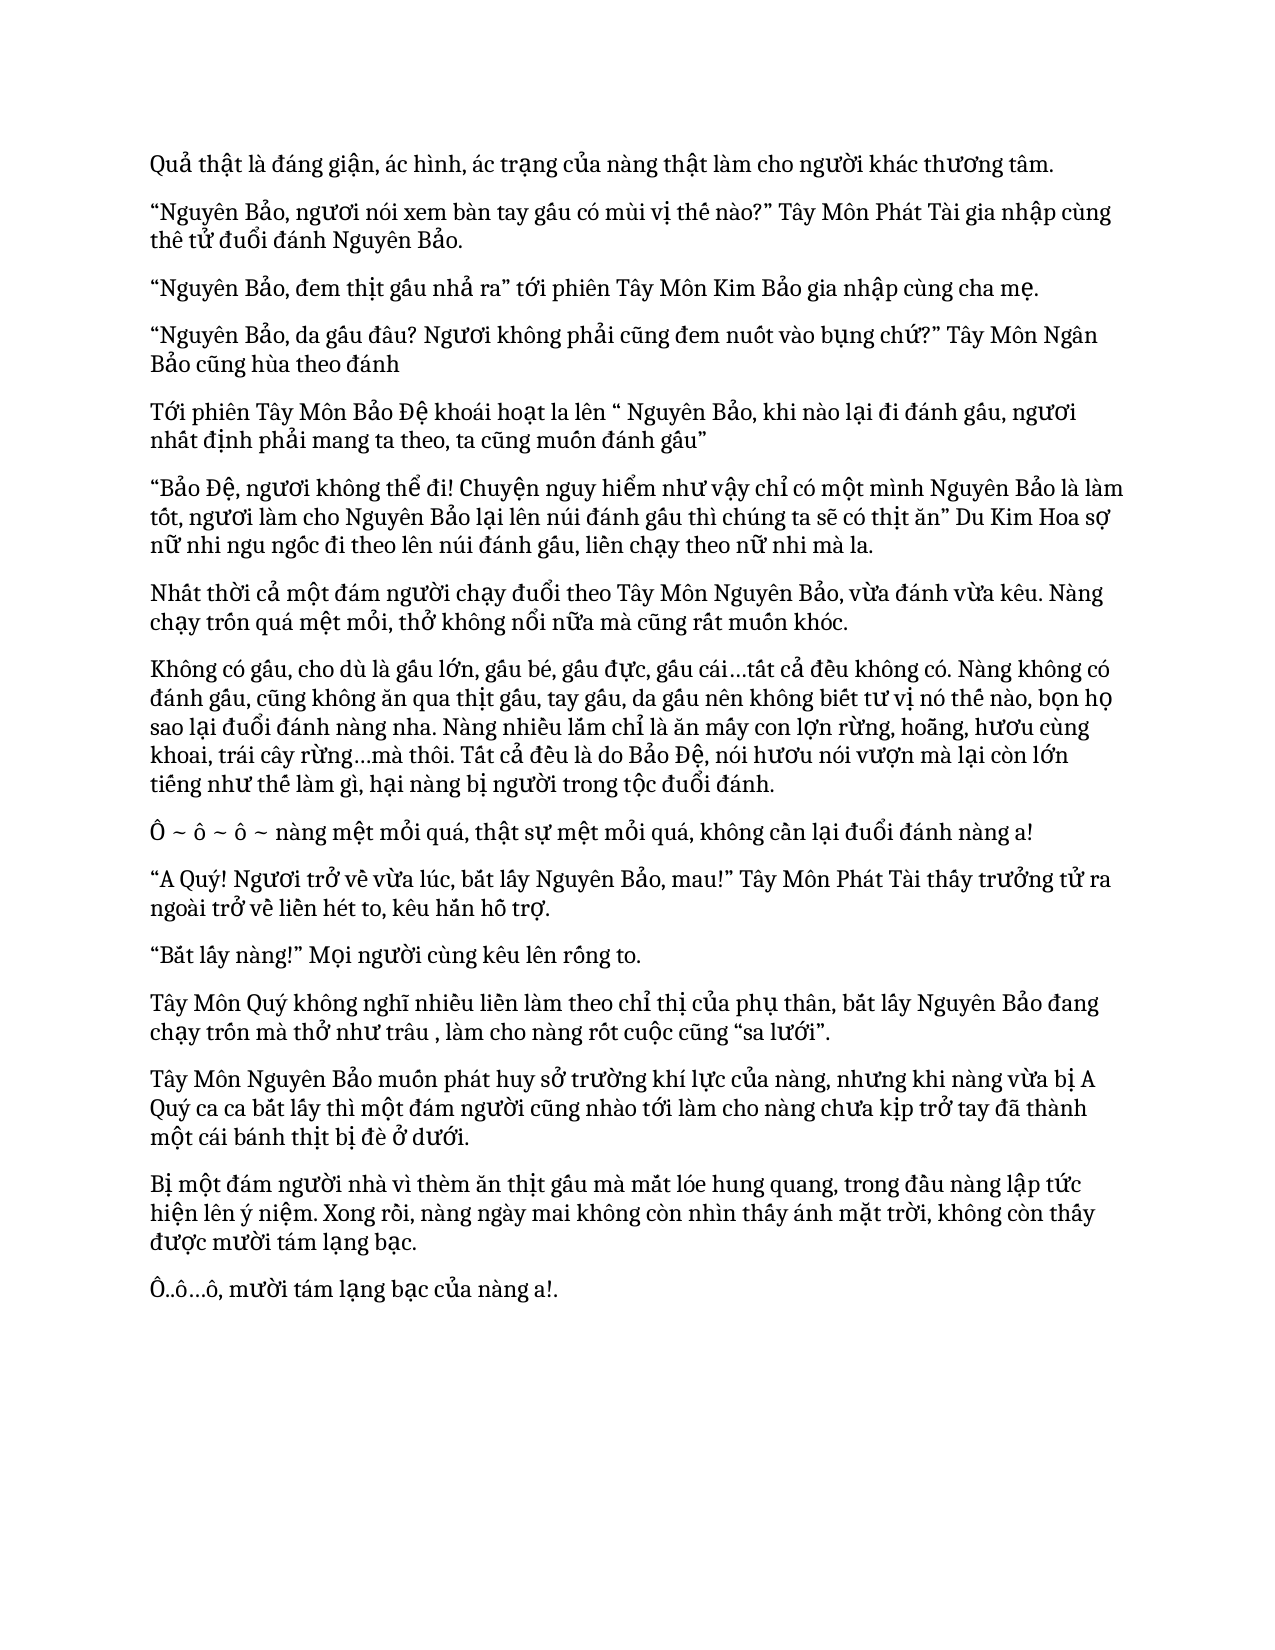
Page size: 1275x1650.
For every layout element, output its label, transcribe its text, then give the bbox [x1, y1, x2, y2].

text “Bắt lấy nàng!” Mọi người cùng kêu lên rống to. [150, 941, 1125, 970]
text Nhất thời cả một đám người chạy đuổi theo Tây Môn Nguyên Bảo, vừa đánh vừa kêu. Nàng chạy trốn quá mệt mỏi, thở không nổi nữa mà cũng rất muốn khóc. [150, 579, 1125, 636]
text Tây Môn Quý không nghĩ nhiều liền làm theo chỉ thị của phụ thân, bắt lấy Nguyên Bảo đang chạy trốn mà thở như trâu , làm cho nàng rốt cuộc cũng “sa lưới”. [150, 989, 1125, 1046]
text Quả thật là đáng giận, ác hình, ác trạng của nàng thật làm cho người khác thương tâm. [150, 150, 1125, 179]
text “Bảo Đệ, ngươi không thể đi! Chuyện nguy hiểm như vậy chỉ có một mình Nguyên Bảo là làm tốt, ngươi làm cho Nguyên Bảo lại lên núi đánh gấu thì chúng ta sẽ có thịt ăn” Du Kim Hoa sợ nữ nhi ngu ngốc đi theo lên núi đánh gấu, liền chạy theo nữ nhi mà la. [150, 474, 1125, 560]
text “Nguyên Bảo, da gấu đâu? Ngươi không phải cũng đem nuốt vào bụng chứ?” Tây Môn Ngân Bảo cũng hùa theo đánh [150, 321, 1125, 379]
text Ô ~ ô ~ ô ~ nàng mệt mỏi quá, thật sự mệt mỏi quá, không cần lại đuổi đánh nàng a! [150, 817, 1125, 846]
text “Nguyên Bảo, đem thịt gấu nhả ra” tới phiên Tây Môn Kim Bảo gia nhập cùng cha mẹ. [150, 274, 1125, 302]
text Tới phiên Tây Môn Bảo Đệ khoái hoạt la lên “ Nguyên Bảo, khi nào lại đi đánh gấu, ngươi nhất định phải mang ta theo, ta cũng muốn đánh gấu” [150, 397, 1125, 455]
text Bị một đám người nhà vì thèm ăn thịt gấu mà mắt lóe hung quang, trong đầu nàng lập tức hiện lên ý niệm. Xong rồi, nàng ngày mai không còn nhìn thấy ánh mặt trời, không còn thấy được mười tám lạng bạc. [150, 1170, 1125, 1256]
text Ô..ô…ô, mười tám lạng bạc của nàng a!. [150, 1275, 1125, 1304]
text “Nguyên Bảo, ngươi nói xem bàn tay gấu có mùi vị thế nào?” Tây Môn Phát Tài gia nhập cùng thê tử đuổi đánh Nguyên Bảo. [150, 197, 1125, 255]
text Tây Môn Nguyên Bảo muốn phát huy sở trường khí lực của nàng, nhưng khi nàng vừa bị A Quý ca ca bắt lấy thì một đám người cũng nhào tới làm cho nàng chưa kịp trở tay đã thành một cái bánh thịt bị đè ở dưới. [150, 1065, 1125, 1151]
text “A Quý! Ngươi trở về vừa lúc, bắt lấy Nguyên Bảo, mau!” Tây Môn Phát Tài thấy trưởng tử ra ngoài trở về liền hét to, kêu hắn hỗ trợ. [150, 865, 1125, 922]
text Không có gấu, cho dù là gấu lớn, gấu bé, gấu đực, gấu cái…tất cả đều không có. Nàng không có đánh gấu, cũng không ăn qua thịt gấu, tay gấu, da gấu nên không biết tư vị nó thế nào, bọn họ sao lại đuổi đánh nàng nha. Nàng nhiều lắm chỉ là ăn mấy con lợn rừng, hoẵng, hươu cùng khoai, trái cây rừng…mà thôi. Tất cả đều là do Bảo Đệ, nói hươu nói vượn mà lại còn lớn tiếng như thế làm gì, hại nàng bị người trong tộc đuổi đánh. [150, 655, 1125, 799]
